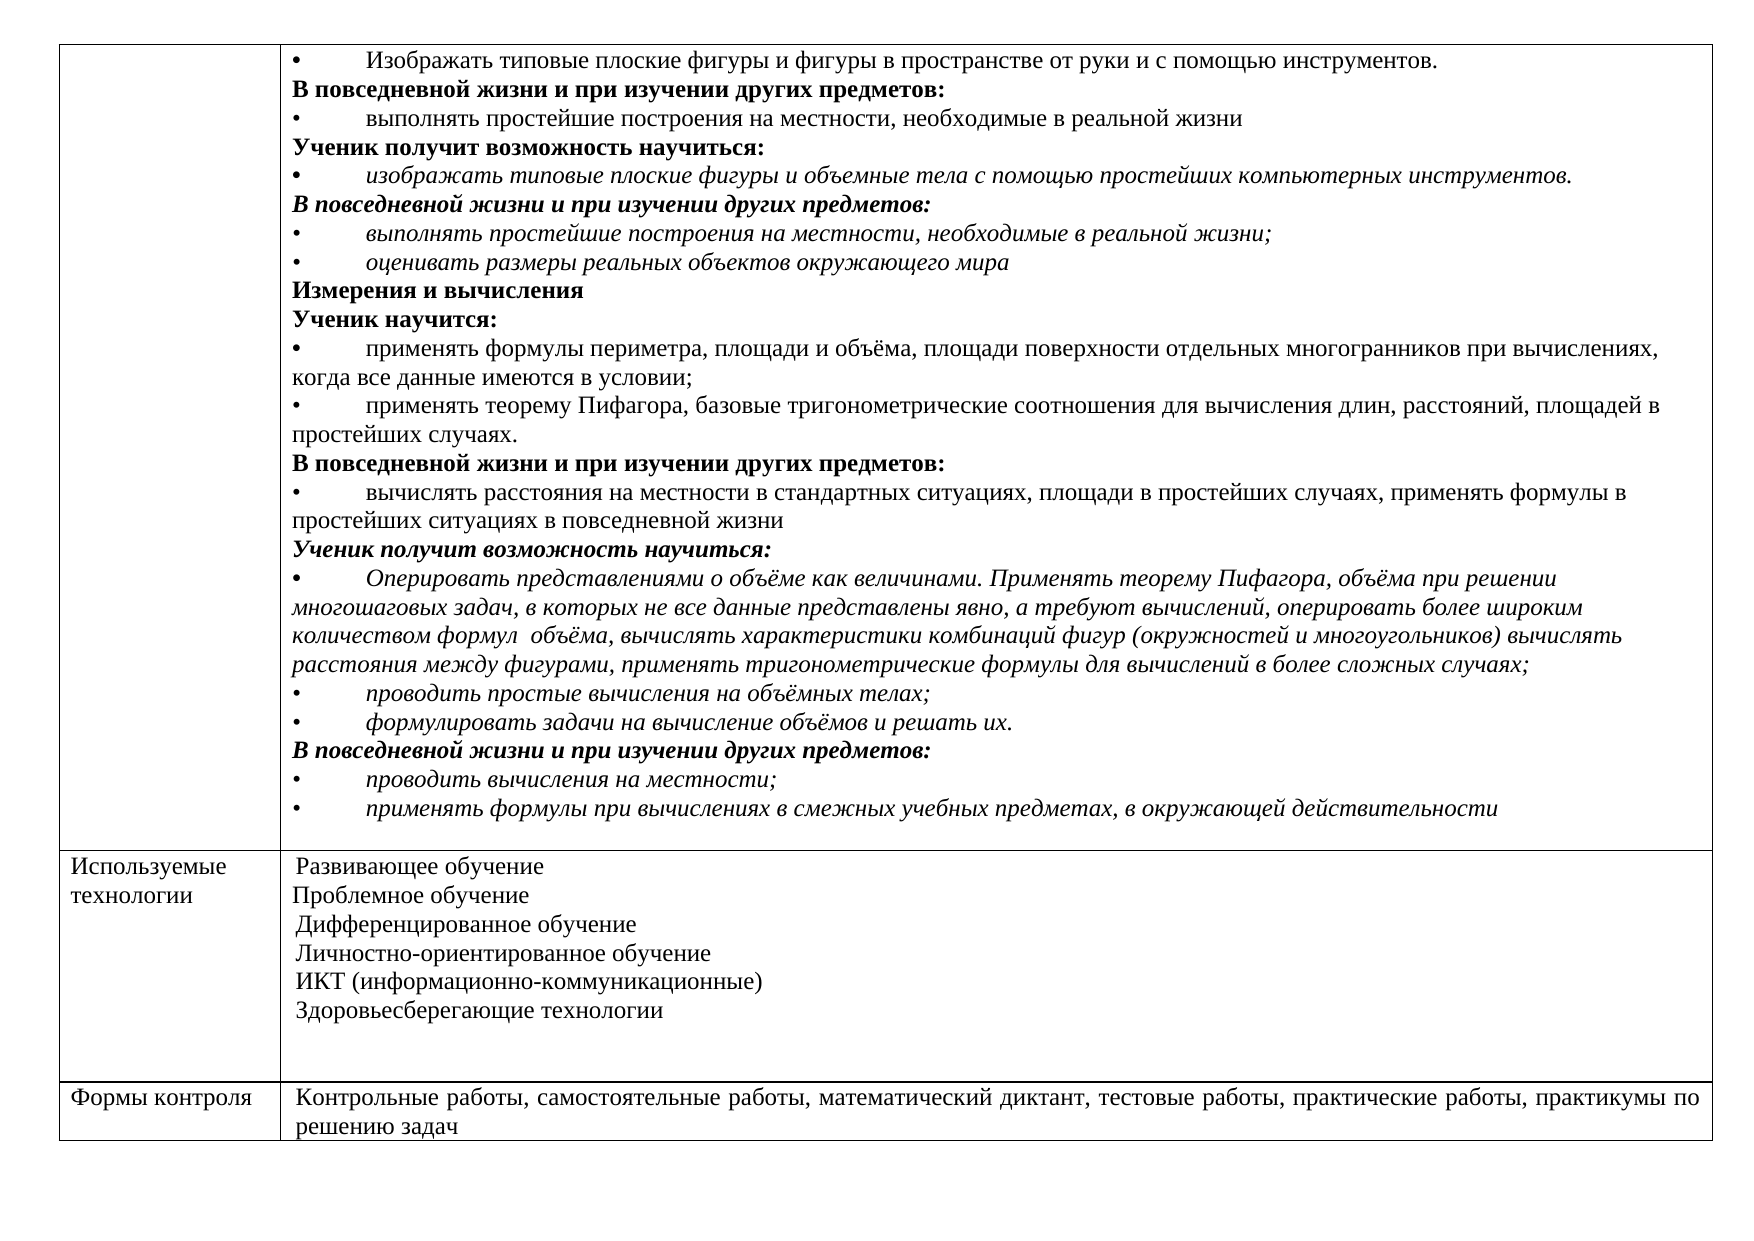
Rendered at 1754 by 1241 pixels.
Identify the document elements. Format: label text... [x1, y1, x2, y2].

table_cell Используемые технологии [60, 851, 280, 1081]
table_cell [281, 45, 1712, 850]
table_cell Развивающее обучение Проблемное обучение Дифференцированное обучение Личностно-ориентированное обучение ИКТ (информационно-коммуникационные) Здоровьесберегающие технологии [281, 851, 1712, 1081]
table_cell Формы контроля [60, 1083, 280, 1140]
table_cell Контрольные работы, самостоятельные работы, математический диктант, тестовые работы, практические работы, практикумы по решению задач [281, 1083, 1712, 1140]
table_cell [60, 45, 280, 850]
